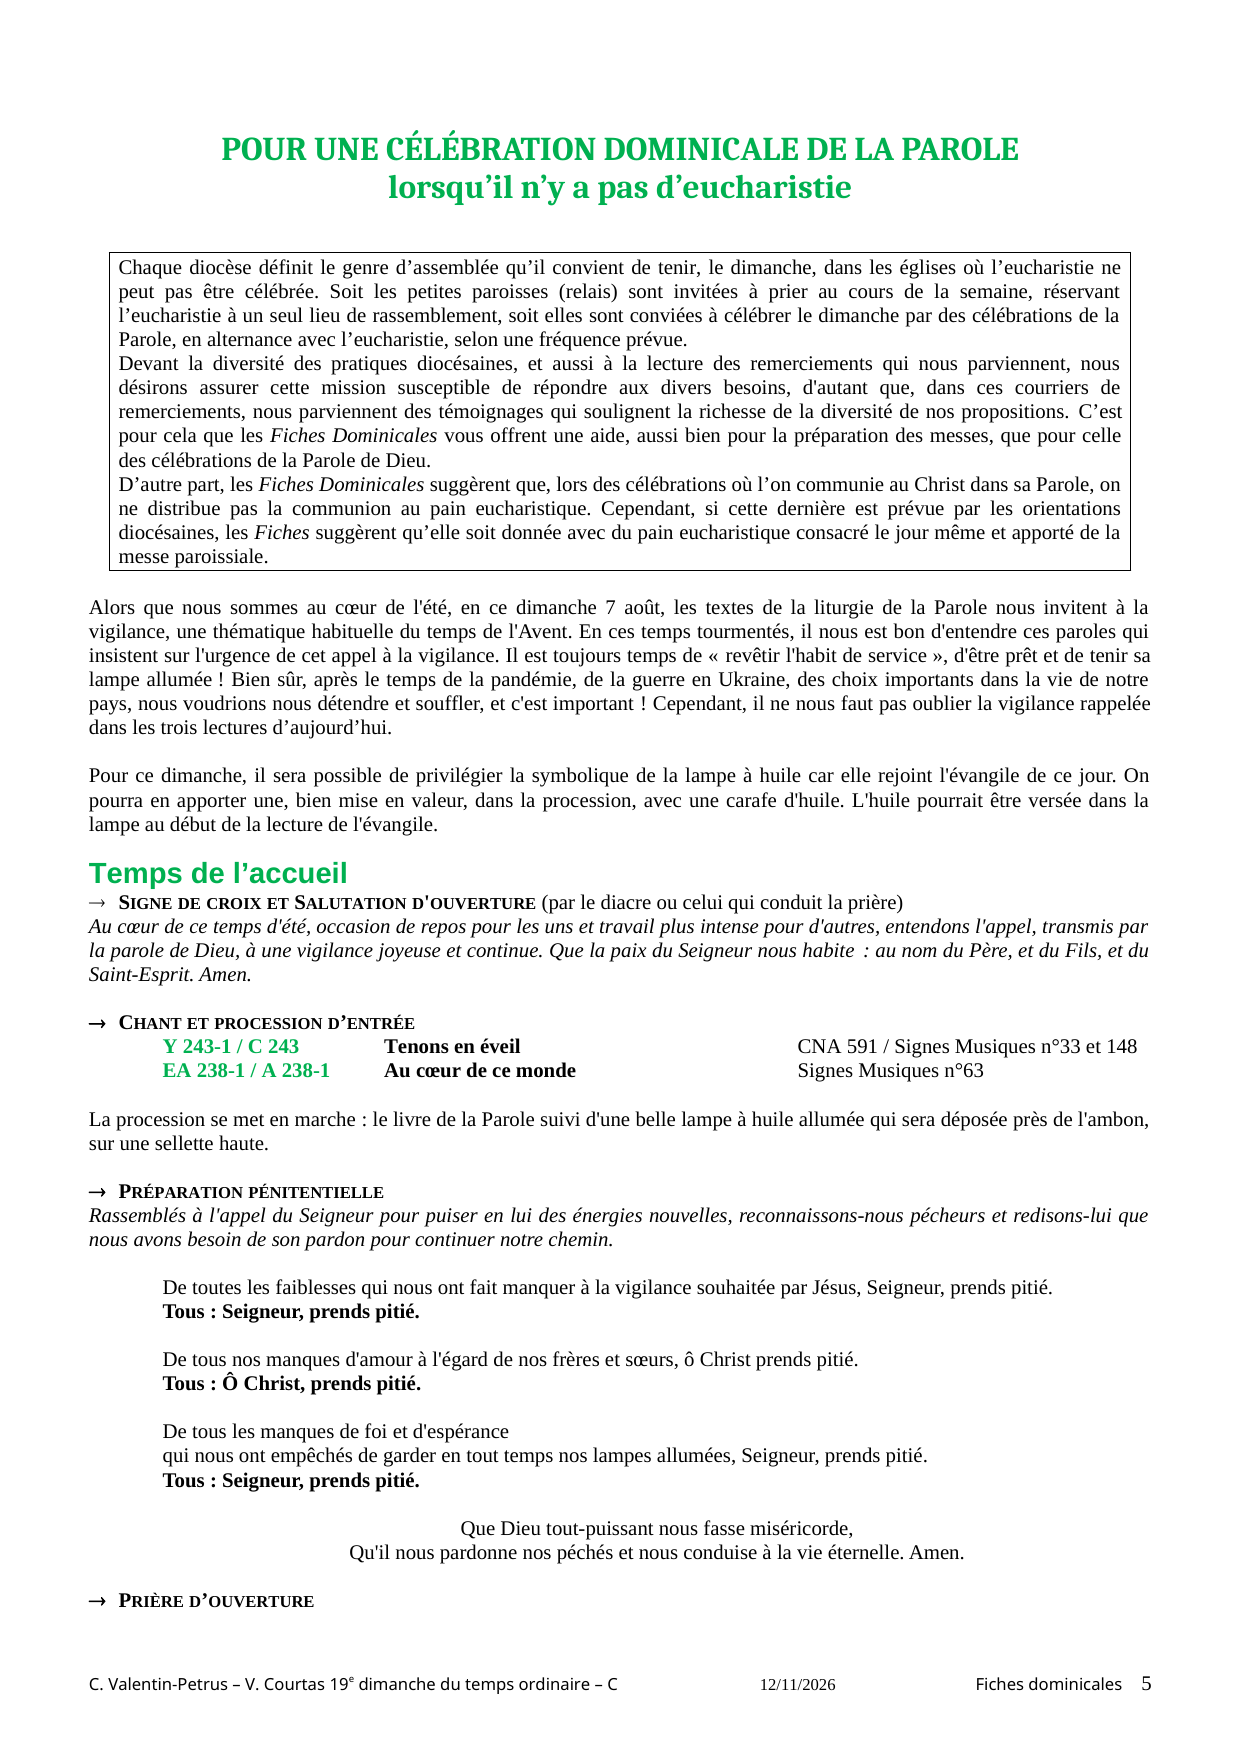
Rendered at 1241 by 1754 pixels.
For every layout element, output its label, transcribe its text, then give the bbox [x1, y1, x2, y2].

text Y 243-1 / C 243 Tenons en éveil CNA 591 / Signes Musiques n°33 et 148 [162, 1034, 1152, 1058]
text D’autre part, les Fiches Dominicales suggèrent que, lors des célébrations où l’on communie au Christ dans sa Parole, on ne distribue pas la communion au pain eucharistique. Cependant, si cette dernière est prévue par les orientations diocésaines, les Fiches suggèrent qu’elle soit donnée avec du pain eucharistique consacré le jour même et apporté de la messe paroissiale. [110, 468, 1130, 570]
subtitle Temps de l’accueil [89, 856, 1152, 890]
text Tous : Ô Christ, prends pitié. [162, 1371, 1152, 1395]
text Chaque diocèse définit le genre d’assemblée qu’il convient de tenir, le dimanche, dans les églises où l’eucharistie ne peut pas être célébrée. Soit les petites paroisses (relais) sont invitées à prier au cours de la semaine, réservant l’eucharistie à un seul lieu de rassemblement, soit elles sont conviées à célébrer le dimanche par des célébrations de la Parole, en alternance avec l’eucharistie, selon une fréquence prévue. [110, 253, 1130, 348]
text De toutes les faiblesses qui nous ont fait manquer à la vigilance souhaitée par Jésus, Seigneur, prends pitié. [162, 1275, 1152, 1299]
list Prière d’ouverture [89, 1588, 1152, 1612]
text La procession se met en marche : le livre de la Parole suivi d'une belle lampe à huile allumée qui sera déposée près de l'ambon, sur une sellette haute. [89, 1107, 1152, 1155]
text Tous : Seigneur, prends pitié. [162, 1299, 1152, 1323]
text Que Dieu tout-puissant nous fasse miséricorde, [162, 1516, 1152, 1540]
text Qu'il nous pardonne nos péchés et nous conduise à la vie éternelle. Amen. [162, 1540, 1152, 1564]
text Au cœur de ce temps d'été, occasion de repos pour les uns et travail plus intense pour d'autres, entendons l'appel, transmis par la parole de Dieu, à une vigilance joyeuse et continue. Que la paix du Seigneur nous habite : au nom du Père, et du Fils, et du Saint-Esprit. Amen. [89, 914, 1152, 986]
list Préparation pénitentielle [89, 1179, 1152, 1203]
list Signe de croix et Salutation d'ouverture (par le diacre ou celui qui conduit la prière) [89, 890, 1152, 914]
text Alors que nous sommes au cœur de l'été, en ce dimanche 7 août, les textes de la liturgie de la Parole nous invitent à la vigilance, une thématique habituelle du temps de l'Avent. En ces temps tourmentés, il nous est bon d'entendre ces paroles qui insistent sur l'urgence de cet appel à la vigilance. Il est toujours temps de « revêtir l'habit de service », d'être prêt et de tenir sa lampe allumée ! Bien sûr, après le temps de la pandémie, de la guerre en Ukraine, des choix importants dans la vie de notre pays, nous voudrions nous détendre et souffler, et c'est important ! Cependant, il ne nous faut pas oublier la vigilance rappelée dans les trois lectures d’aujourd’hui. [89, 595, 1152, 739]
text Devant la diversité des pratiques diocésaines, et aussi à la lecture des remerciements qui nous parviennent, nous désirons assurer cette mission susceptible de répondre aux divers besoins, d'autant que, dans ces courriers de remerciements, nous parviennent des témoignages qui soulignent la richesse de la diversité de nos propositions. C’est pour cela que les Fiches Dominicales vous offrent une aide, aussi bien pour la préparation des messes, que pour celle des célébrations de la Parole de Dieu. [110, 348, 1130, 468]
text EA 238-1 / A 238-1 Au cœur de ce monde Signes Musiques n°63 [162, 1058, 1152, 1082]
subtitle POUR UNE CÉLÉBRATION DOMINICALE DE LA PAROLE lorsqu’il n’y a pas d’eucharistie [89, 130, 1152, 207]
text Rassemblés à l'appel du Seigneur pour puiser en lui des énergies nouvelles, reconnaissons-nous pécheurs et redisons-lui que nous avons besoin de son pardon pour continuer notre chemin. [89, 1203, 1152, 1251]
text De tous nos manques d'amour à l'égard de nos frères et sœurs, ô Christ prends pitié. [162, 1347, 1152, 1371]
list Chant et procession d’entrée [89, 1010, 1152, 1034]
text De tous les manques de foi et d'espérance qui nous ont empêchés de garder en tout temps nos lampes allumées, Seigneur, prends pitié. Tous : Seigneur, prends pitié. [162, 1419, 1152, 1492]
text Pour ce dimanche, il sera possible de privilégier la symbolique de la lampe à huile car elle rejoint l'évangile de ce jour. On pourra en apporter une, bien mise en valeur, dans la procession, avec une carafe d'huile. L'huile pourrait être versée dans la lampe au début de la lecture de l'évangile. [89, 763, 1152, 836]
